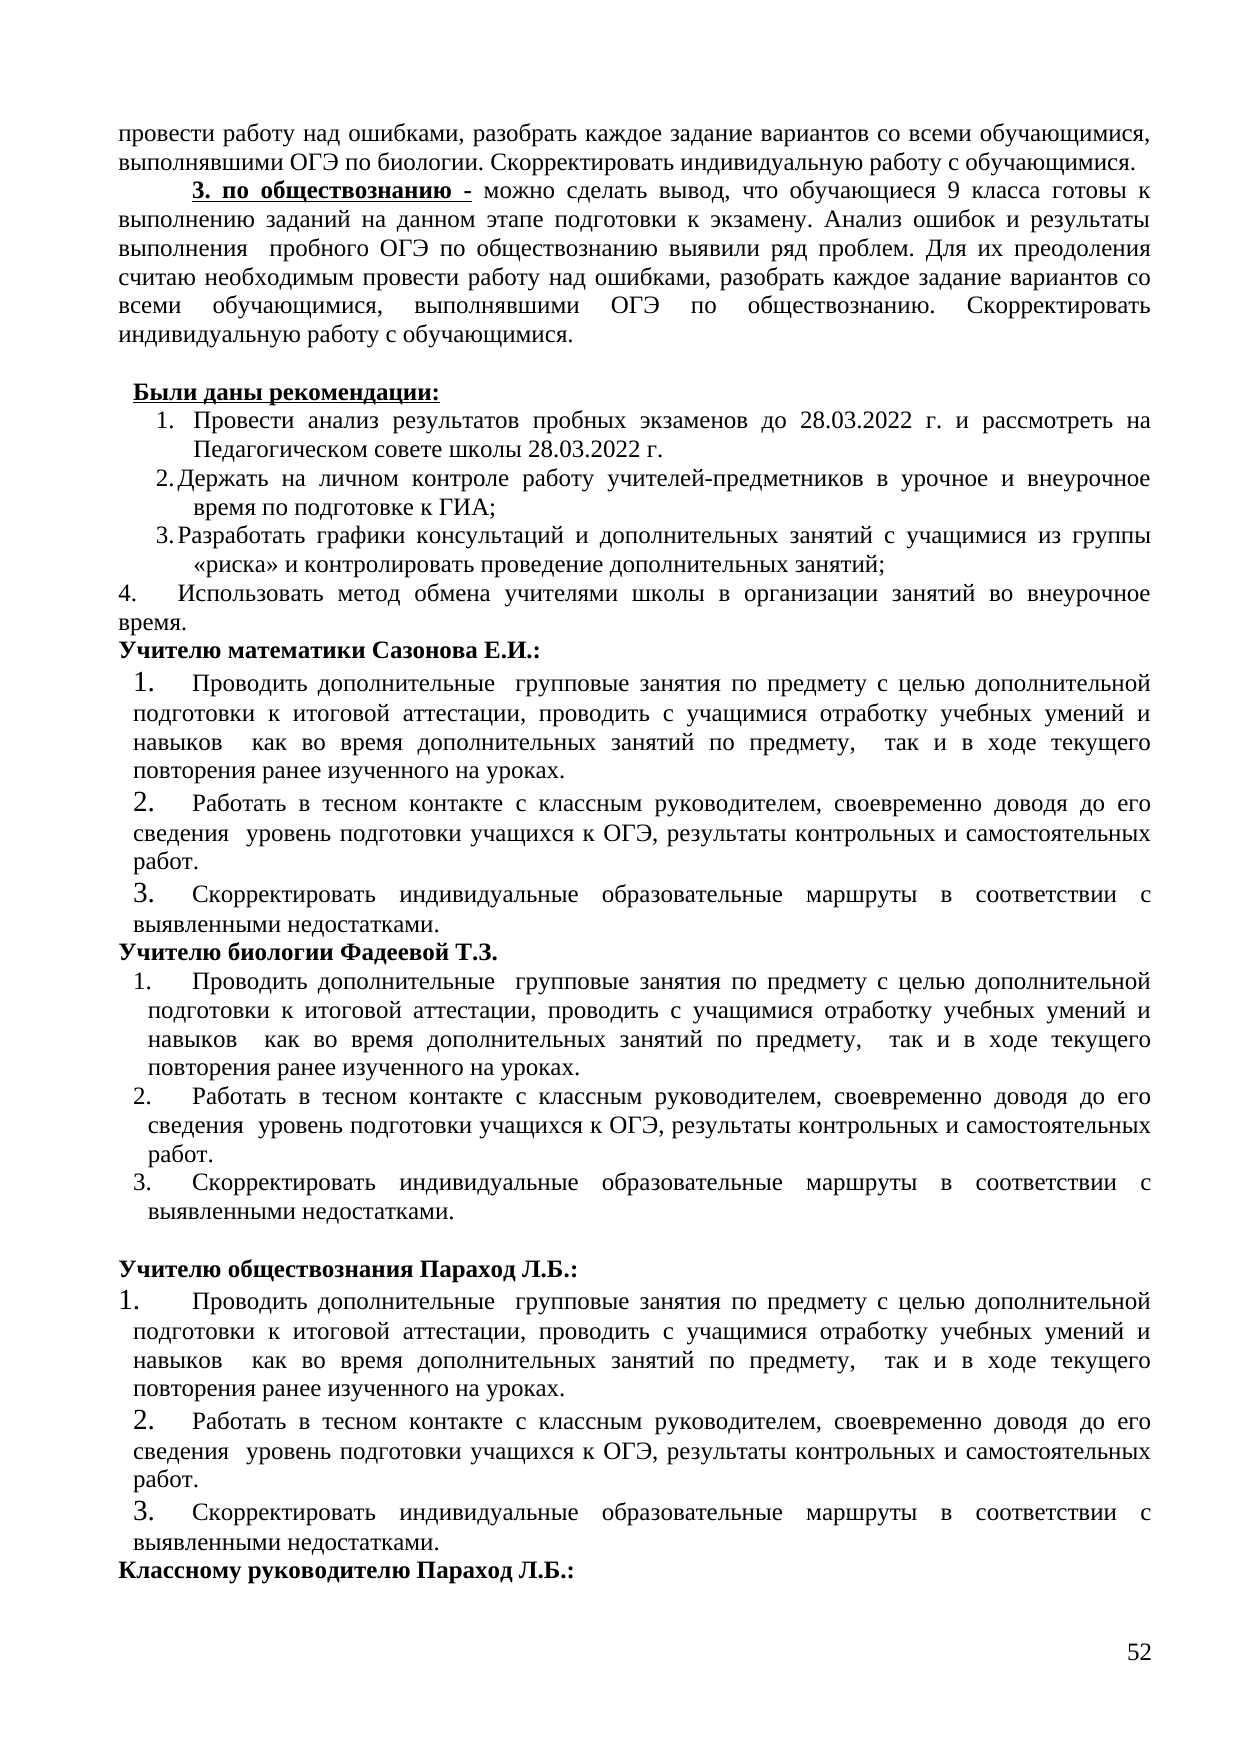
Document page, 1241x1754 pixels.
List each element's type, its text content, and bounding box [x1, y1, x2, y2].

list Работать в тесном контакте с классным руководителем, своевременно доводя до его сведения уровень подготовки учащихся к ОГЭ, результаты контрольных и самостоятельных работ. [133, 1081, 1152, 1167]
text Классному руководителю Параход Л.Б.: [118, 1556, 1152, 1584]
text 3. по обществознанию - можно сделать вывод, что обучающиеся 9 класса готовы к выполнению заданий на данном этапе подготовки к экзамену. Анализ ошибок и результаты выполнения пробного ОГЭ по обществознанию выявили ряд проблем. Для их преодоления считаю необходимым провести работу над ошибками, разобрать каждое задание вариантов со всеми обучающимися, выполнявшими ОГЭ по обществознанию. Скорректировать индивидуальную работу с обучающимися. [118, 176, 1152, 348]
list Держать на личном контроле работу учителей-предметников в урочное и внеурочное время по подготовке к ГИА; [156, 463, 1152, 521]
list Проводить дополнительные групповые занятия по предмету с целью дополнительной подготовки к итоговой аттестации, проводить с учащимися отработку учебных умений и навыков как во время дополнительных занятий по предмету, так и в ходе текущего повторения ранее изученного на уроках. [118, 1282, 1152, 1402]
list Провести анализ результатов пробных экзаменов до 28.03.2022 г. и рассмотреть на Педагогическом совете школы 28.03.2022 г. [156, 406, 1152, 463]
text Учителю биологии Фадеевой Т.З. [118, 937, 1152, 966]
list Скорректировать индивидуальные образовательные маршруты в соответствии с выявленными недостатками. [133, 875, 1152, 937]
list Использовать метод обмена учителями школы в организации занятий во внеурочное время. [118, 578, 1152, 636]
text Учителю математики Сазонова Е.И.: [118, 636, 1152, 664]
list Скорректировать индивидуальные образовательные маршруты в соответствии с выявленными недостатками. [133, 1493, 1152, 1556]
list Скорректировать индивидуальные образовательные маршруты в соответствии с выявленными недостатками. [133, 1167, 1152, 1225]
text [118, 118, 1152, 176]
list Проводить дополнительные групповые занятия по предмету с целью дополнительной подготовки к итоговой аттестации, проводить с учащимися отработку учебных умений и навыков как во время дополнительных занятий по предмету, так и в ходе текущего повторения ранее изученного на уроках. [133, 664, 1152, 784]
list Работать в тесном контакте с классным руководителем, своевременно доводя до его сведения уровень подготовки учащихся к ОГЭ, результаты контрольных и самостоятельных работ. [133, 784, 1152, 875]
list Проводить дополнительные групповые занятия по предмету с целью дополнительной подготовки к итоговой аттестации, проводить с учащимися отработку учебных умений и навыков как во время дополнительных занятий по предмету, так и в ходе текущего повторения ранее изученного на уроках. [133, 966, 1152, 1081]
list Работать в тесном контакте с классным руководителем, своевременно доводя до его сведения уровень подготовки учащихся к ОГЭ, результаты контрольных и самостоятельных работ. [133, 1402, 1152, 1493]
text Были даны рекомендации: [133, 377, 1061, 406]
text Учителю обществознания Параход Л.Б.: [118, 1254, 1152, 1282]
list Разработать графики консультаций и дополнительных занятий с учащимися из группы «риска» и контролировать проведение дополнительных занятий; [156, 521, 1152, 578]
